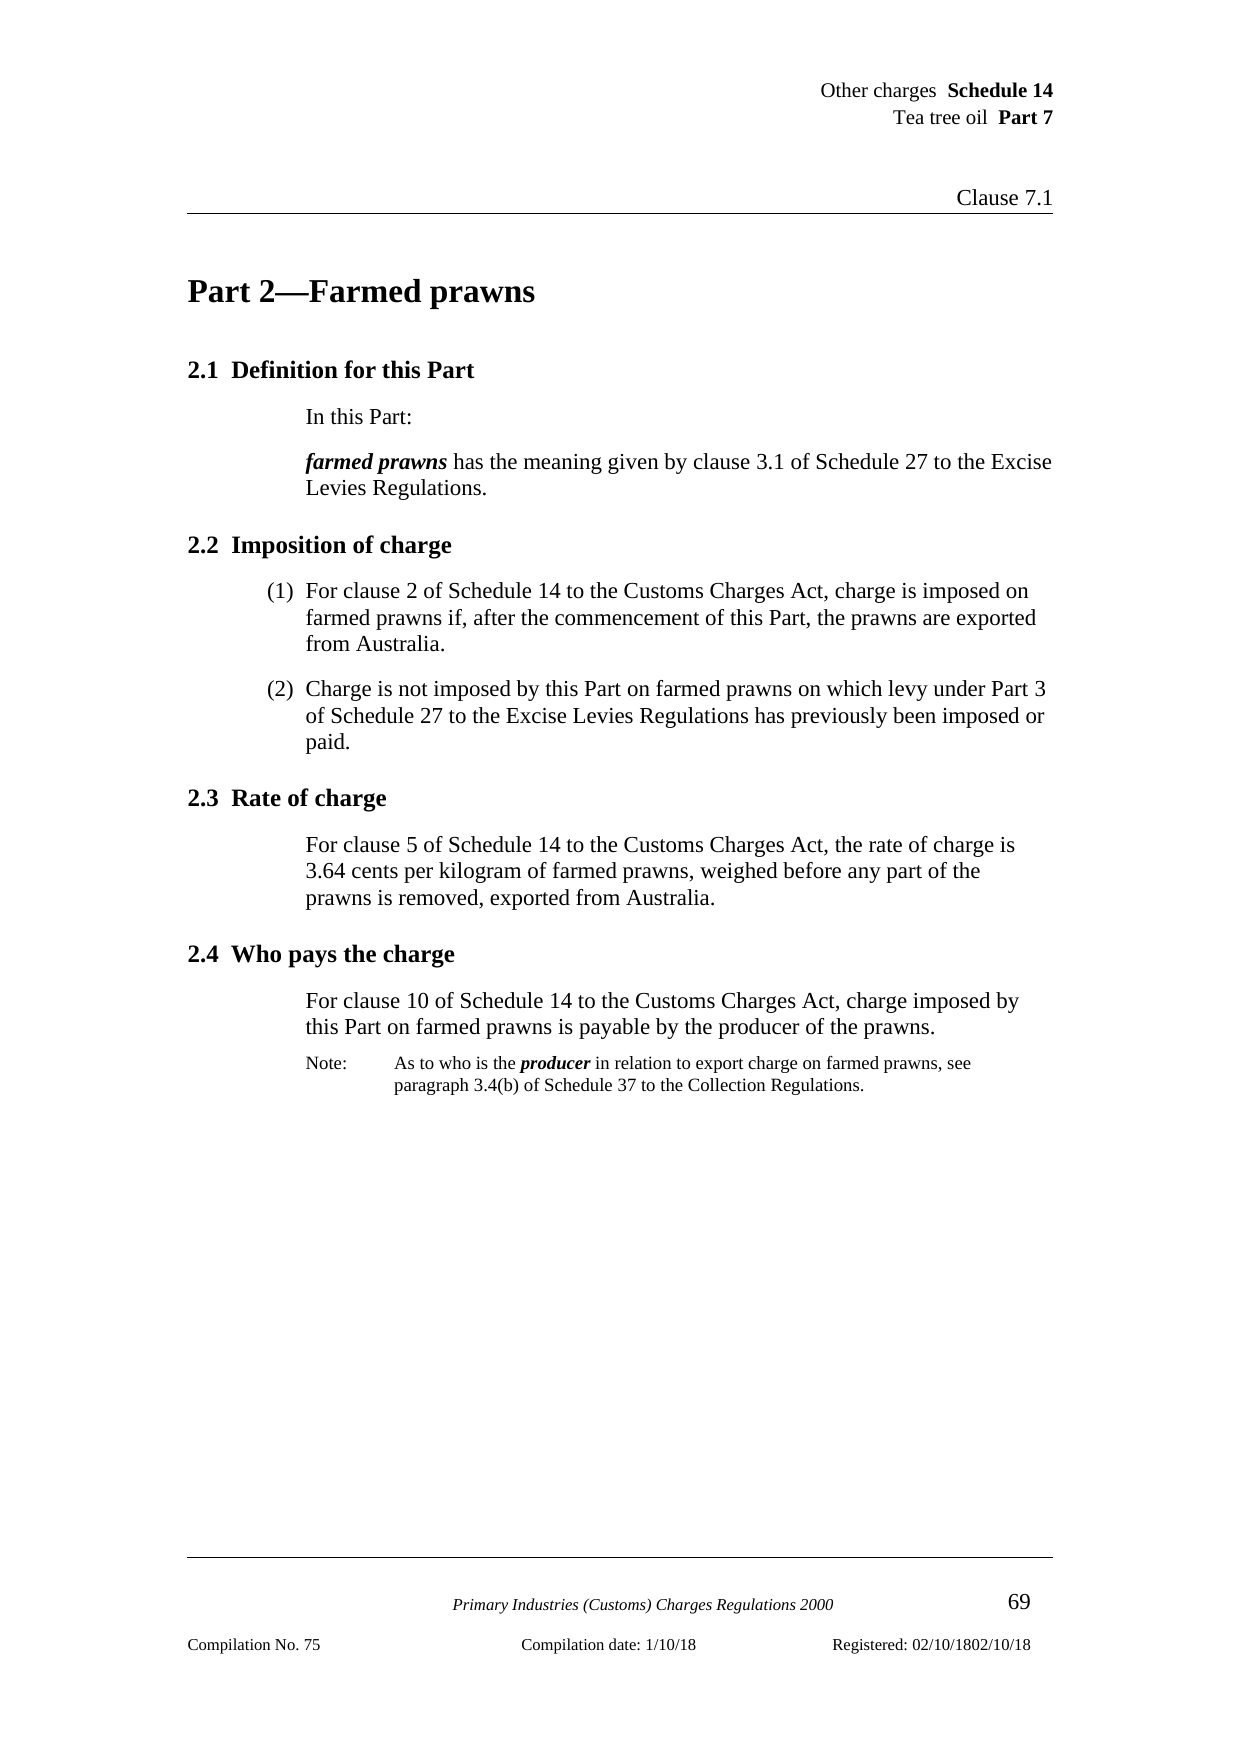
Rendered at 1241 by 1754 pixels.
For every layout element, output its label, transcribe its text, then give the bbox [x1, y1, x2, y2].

text In this Part: [187, 403, 1053, 429]
text farmed prawns has the meaning given by clause 3.1 of Schedule 27 to the Excise Levies Regulations. [305, 448, 1053, 501]
text Note: As to who is the producer in relation to export charge on farmed prawns, see paragraph 3.4(b) of Schedule 37 to the Collection Regulations. [305, 1052, 1053, 1095]
text 2.1 Definition for this Part [187, 356, 1053, 384]
text 2.4 Who pays the charge [187, 939, 1053, 968]
text 2.2 Imposition of charge [187, 530, 1053, 559]
text (1) For clause 2 of Schedule 14 to the Customs Charges Act, charge is imposed on farmed prawns if, after the commencement of this Part, the prawns are exported from Australia. [187, 577, 1053, 657]
text Part 2—Farmed prawns [187, 271, 1053, 310]
text For clause 10 of Schedule 14 to the Customs Charges Act, charge imposed by this Part on farmed prawns is payable by the producer of the prawns. [187, 987, 1053, 1039]
text For clause 5 of Schedule 14 to the Customs Charges Act, the rate of charge is 3.64 cents per kilogram of farmed prawns, weighed before any part of the prawns is removed, exported from Australia. [187, 831, 1053, 910]
text 2.3 Rate of charge [187, 783, 1053, 812]
text (2) Charge is not imposed by this Part on farmed prawns on which levy under Part 3 of Schedule 27 to the Excise Levies Regulations has previously been imposed or paid. [187, 675, 1053, 754]
